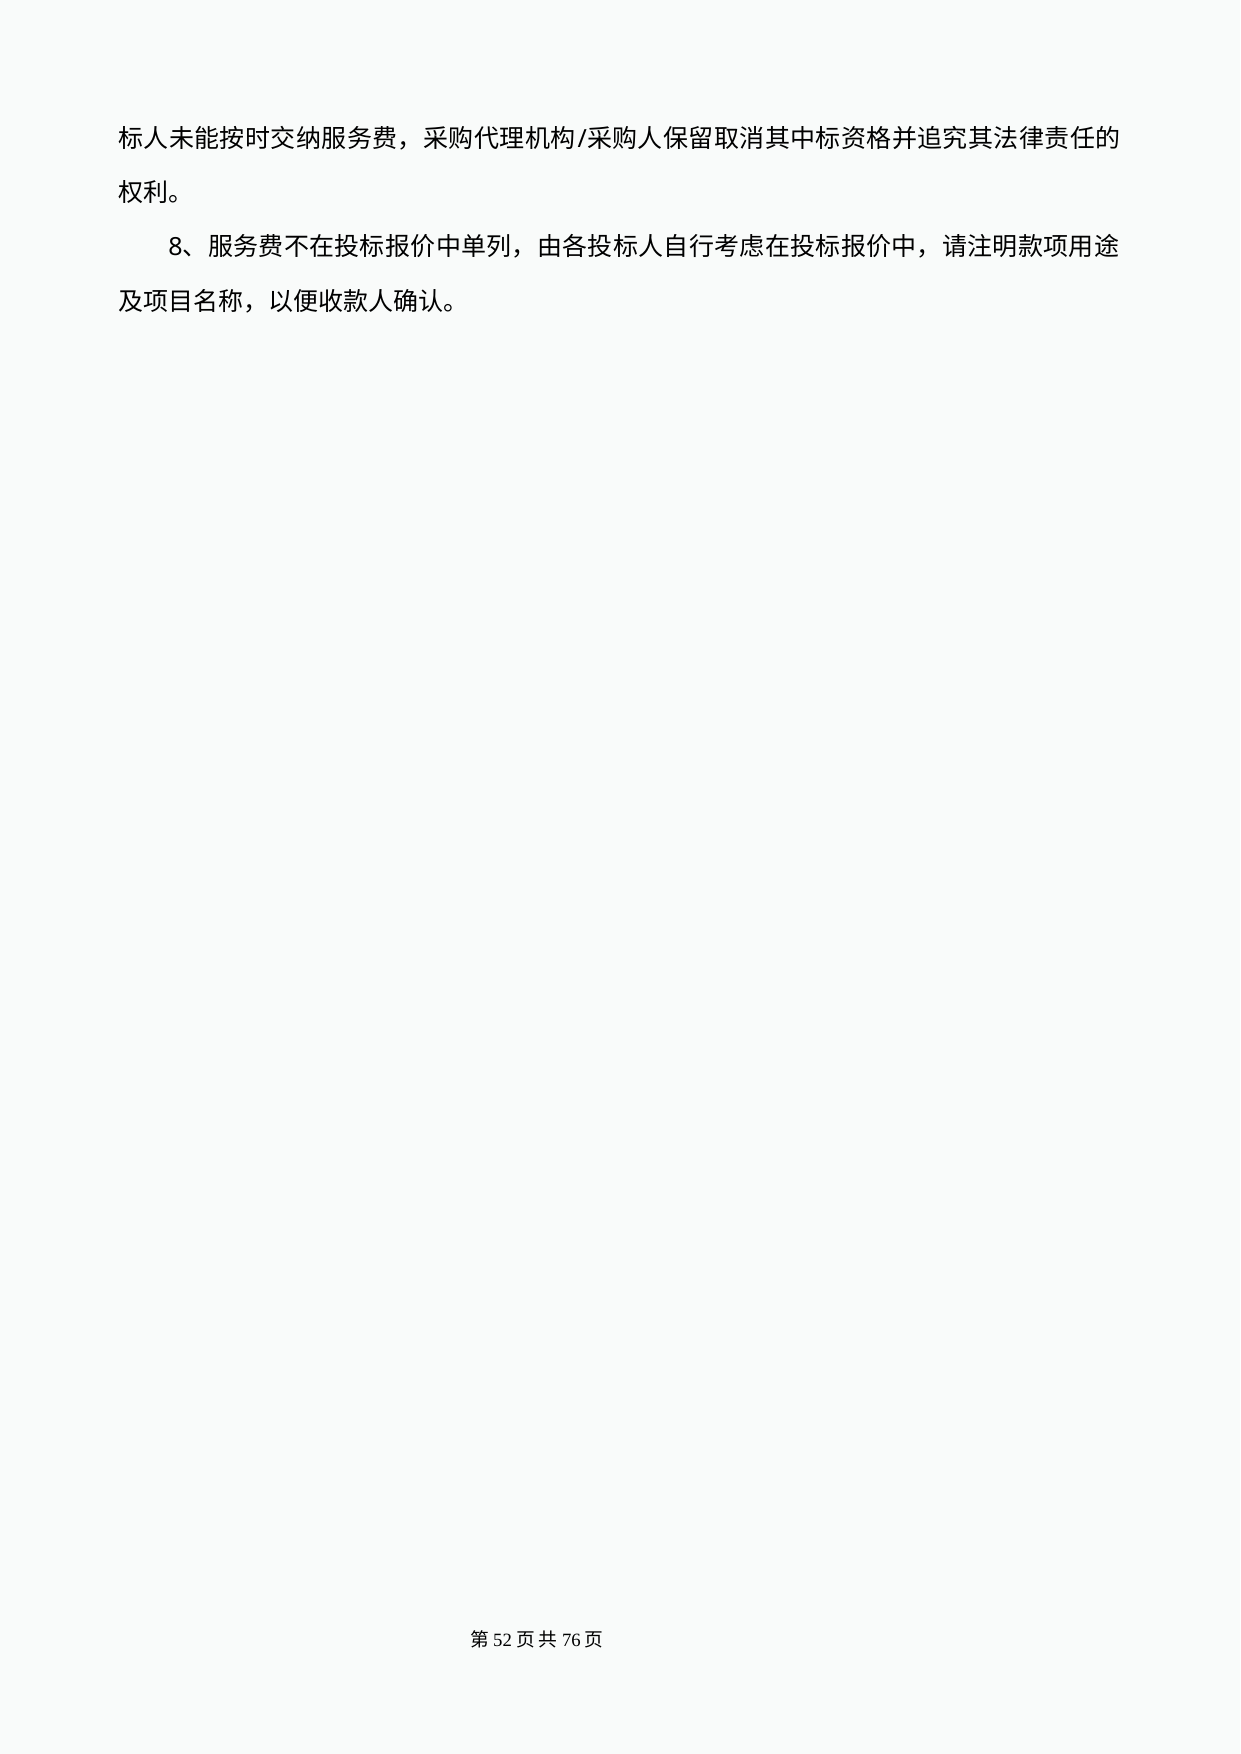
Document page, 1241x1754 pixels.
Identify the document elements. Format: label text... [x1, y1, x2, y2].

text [118, 118, 1122, 209]
text 8、服务费不在投标报价中单列，由各投标人自行考虑在投标报价中，请注明款项用途及项目名称，以便收款人确认。 [118, 227, 1122, 317]
